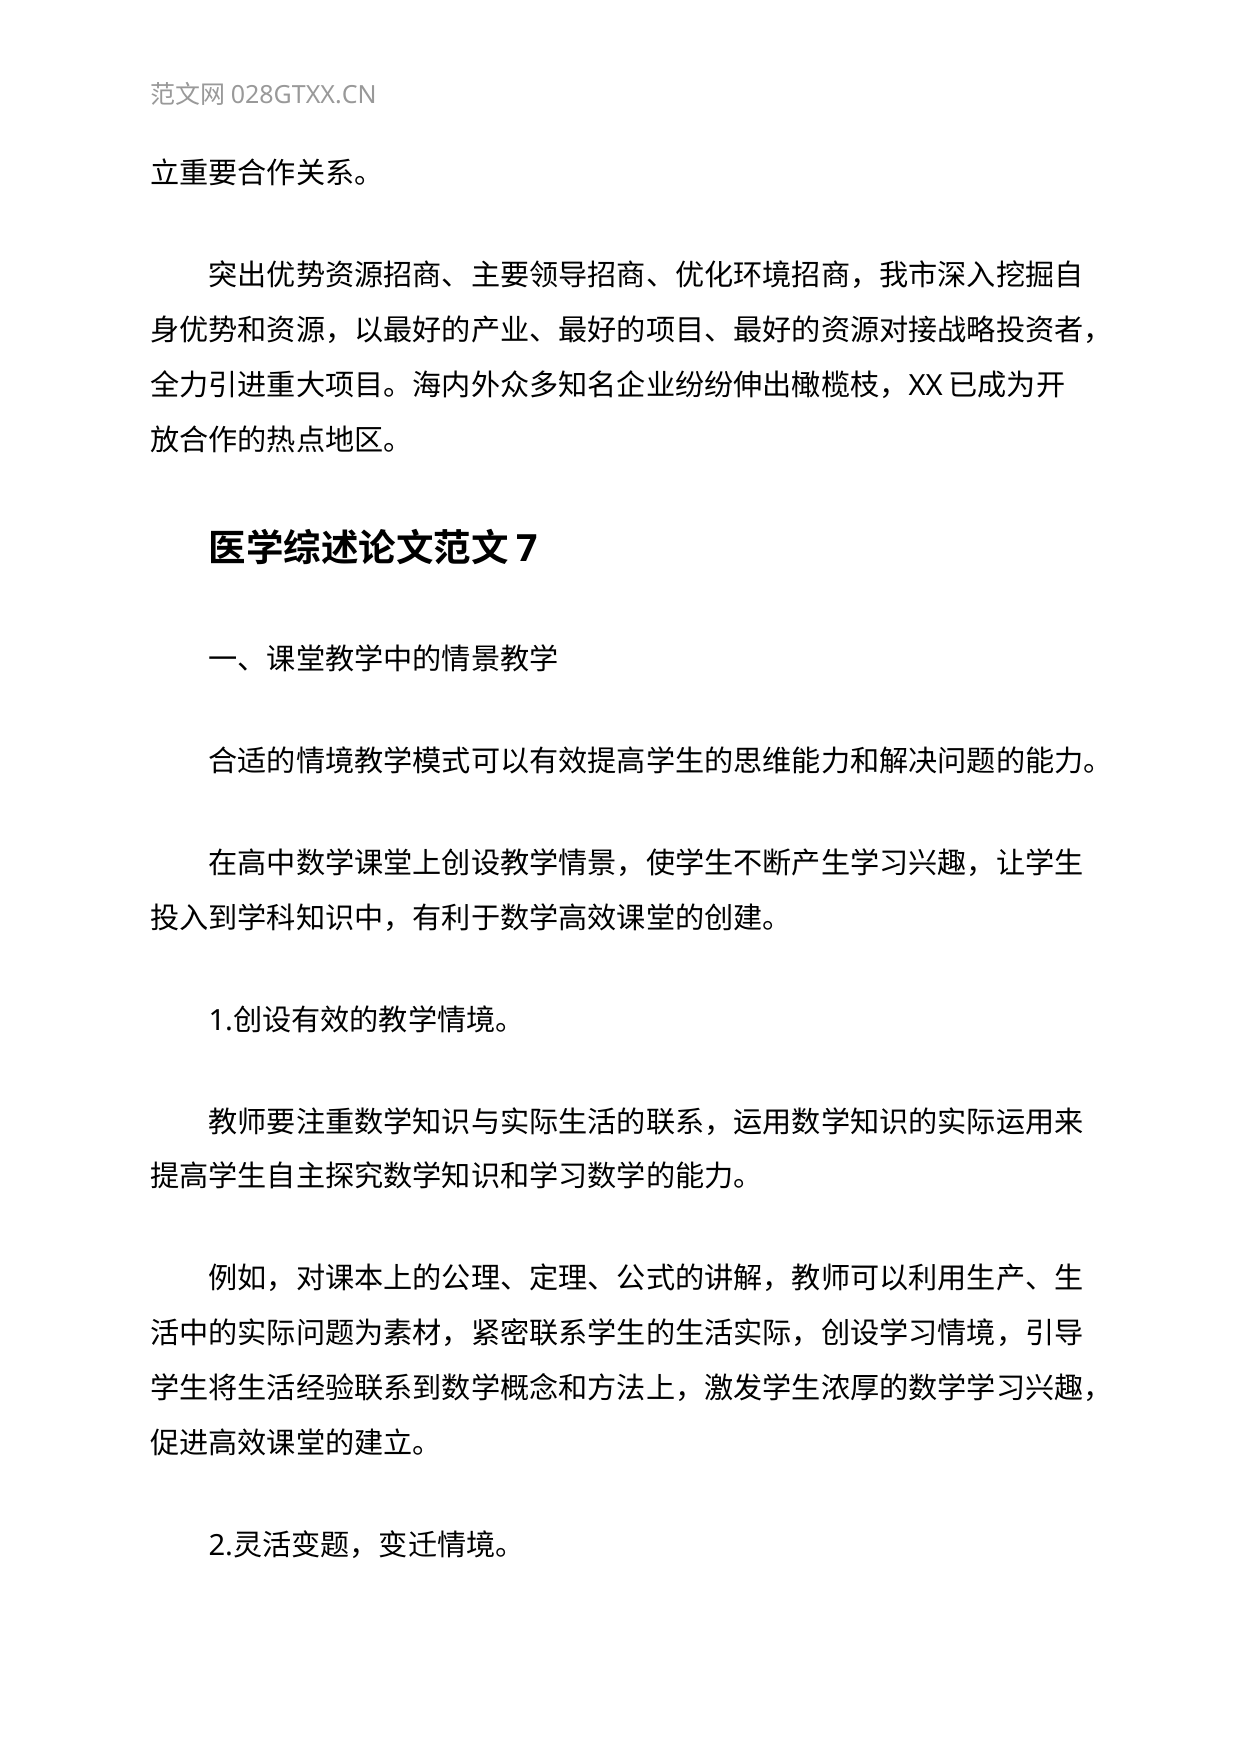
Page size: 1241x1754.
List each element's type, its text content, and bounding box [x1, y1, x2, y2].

text 教师要注重数学知识与实际生活的联系，运用数学知识的实际运用来提高学生自主探究数学知识和学习数学的能力。 [150, 1098, 1090, 1195]
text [150, 150, 1090, 192]
text 1.创设有效的教学情境。 [150, 996, 1090, 1038]
text 2.灵活变题，变迁情境。 [150, 1521, 1090, 1564]
text 合适的情境教学模式可以有效提高学生的思维能力和解决问题的能力。 [150, 738, 1090, 780]
text 突出优势资源招商、主要领导招商、优化环境招商，我市深入挖掘自身优势和资源，以最好的产业、最好的项目、最好的资源对接战略投资者，全力引进重大项目。海内外众多知名企业纷纷伸出橄榄枝，XX已成为开放合作的热点地区。 [150, 252, 1090, 459]
text 医学综述论文范文7 [150, 518, 1090, 573]
text 在高中数学课堂上创设教学情景，使学生不断产生学习兴趣，让学生投入到学科知识中，有利于数学高效课堂的创建。 [150, 839, 1090, 937]
text 例如，对课本上的公理、定理、公式的讲解，教师可以利用生产、生活中的实际问题为素材，紧密联系学生的生活实际，创设学习情境，引导学生将生活经验联系到数学概念和方法上，激发学生浓厚的数学学习兴趣，促进高效课堂的建立。 [150, 1255, 1090, 1462]
text 一、课堂教学中的情景教学 [150, 636, 1090, 678]
